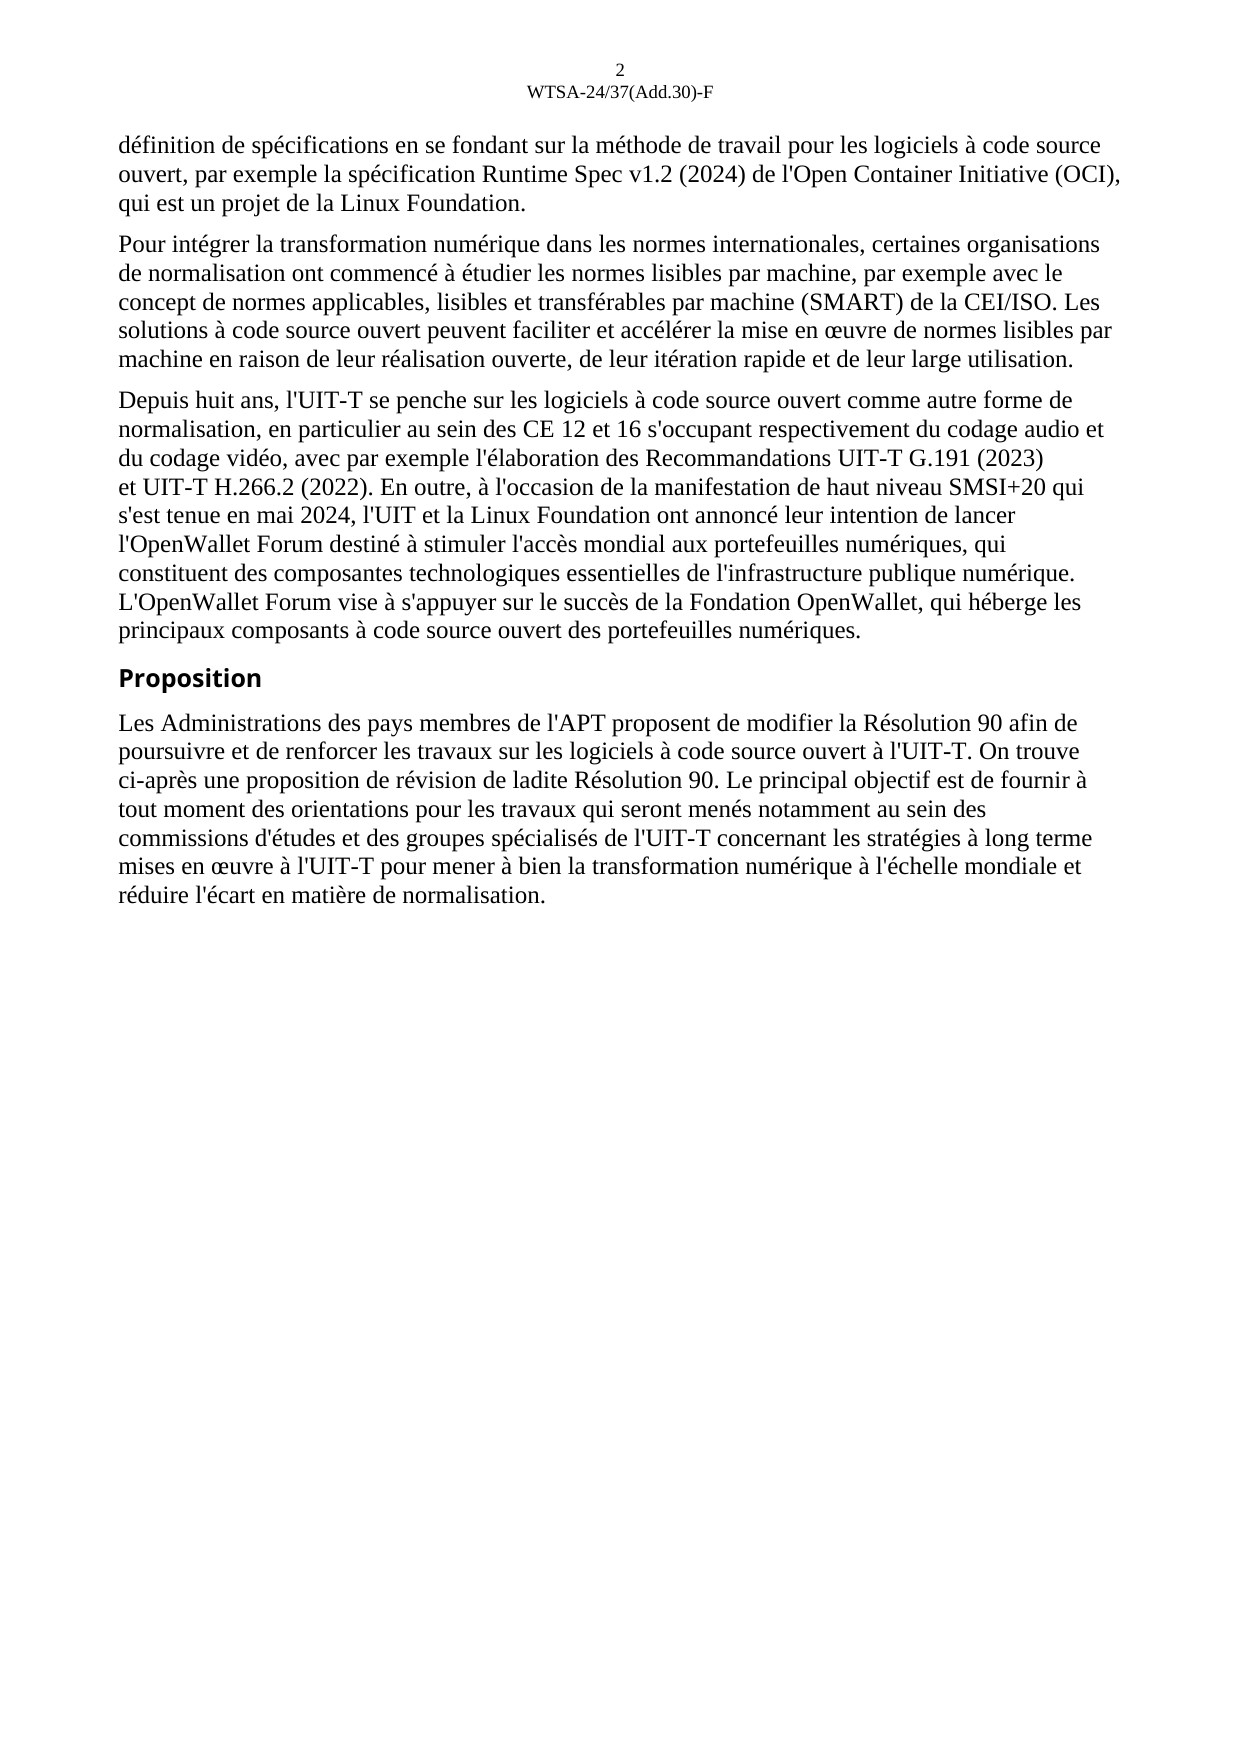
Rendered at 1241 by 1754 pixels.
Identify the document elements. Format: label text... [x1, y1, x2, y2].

subtitle Proposition [118, 661, 1122, 695]
text Depuis huit ans, l'UIT-T se penche sur les logiciels à code source ouvert comme autre forme de normalisation, en particulier au sein des CE 12 et 16 s'occupant respectivement du codage audio et du codage vidéo, avec par exemple l'élaboration des Recommandations UIT-T G.191 (2023) et UIT-T H.266.2 (2022). En outre, à l'occasion de la manifestation de haut niveau SMSI+20 qui s'est tenue en mai 2024, l'UIT et la Linux Foundation ont annoncé leur intention de lancer l'OpenWallet Forum destiné à stimuler l'accès mondial aux portefeuilles numériques, qui constituent des composantes technologiques essentielles de l'infrastructure publique numérique. L'OpenWallet Forum vise à s'appuyer sur le succès de la Fondation OpenWallet, qui héberge les principaux composants à code source ouvert des portefeuilles numériques. [118, 386, 1122, 644]
text définition de spécifications en se fondant sur la méthode de travail pour les logiciels à code source ouvert, par exemple la spécification Runtime Spec v1.2 (2024) de l'Open Container Initiative (OCI), qui est un projet de la Linux Foundation. [118, 131, 1122, 217]
text Les Administrations des pays membres de l'APT proposent de modifier la Résolution 90 afin de poursuivre et de renforcer les travaux sur les logiciels à code source ouvert à l'UIT-T. On trouve ci-après une proposition de révision de ladite Résolution 90. Le principal objectif est de fournir à tout moment des orientations pour les travaux qui seront menés notamment au sein des commissions d'études et des groupes spécialisés de l'UIT-T concernant les stratégies à long terme mises en œuvre à l'UIT-T pour mener à bien la transformation numérique à l'échelle mondiale et réduire l'écart en matière de normalisation. [118, 708, 1122, 909]
text Pour intégrer la transformation numérique dans les normes internationales, certaines organisations de normalisation ont commencé à étudier les normes lisibles par machine, par exemple avec le concept de normes applicables, lisibles et transférables par machine (SMART) de la CEI/ISO. Les solutions à code source ouvert peuvent faciliter et accélérer la mise en œuvre de normes lisibles par machine en raison de leur réalisation ouverte, de leur itération rapide et de leur large utilisation. [118, 229, 1122, 373]
